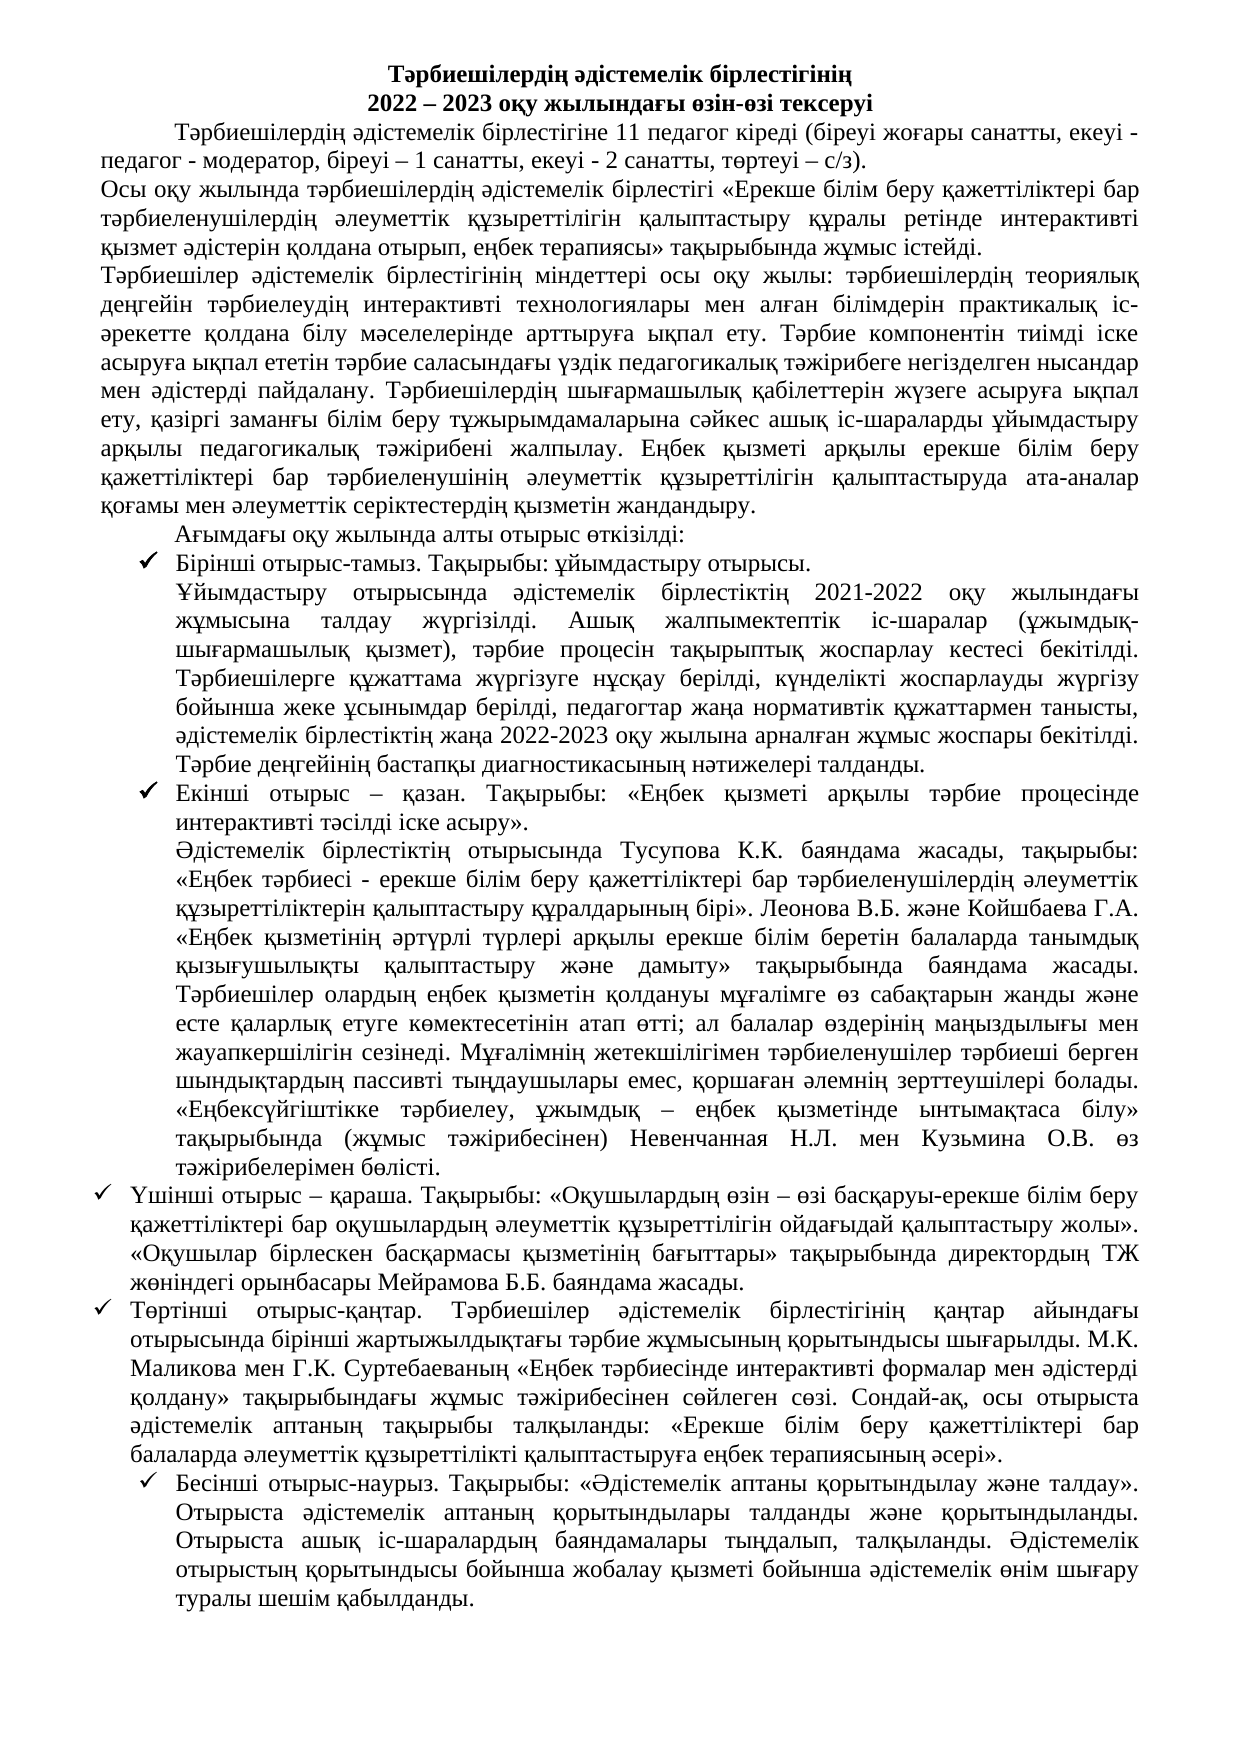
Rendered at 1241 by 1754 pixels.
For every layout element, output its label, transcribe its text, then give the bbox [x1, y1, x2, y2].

text Осы оқу жылында тәрбиешілердің әдістемелік бірлестігі «Ерекше білім беру қажеттіліктері бар тәрбиеленушілердің әлеуметтік құзыреттілігін қалыптастыру құралы ретінде интерактивті қызмет әдістерін қолдана отырып, еңбек терапиясы» тақырыбында жұмыс істейді. [100, 174, 1140, 260]
list Төртінші отырыс-қаңтар. Тәрбиешілер әдістемелік бірлестігінің қаңтар айындағы отырысында бірінші жартыжылдықтағы тәрбие жұмысының қорытындысы шығарылды. М.К. Маликова мен Г.К. Суртебаеваның «Еңбек тәрбиесінде интерактивті формалар мен әдістерді қолдану» тақырыбындағы жұмыс тәжірибесінен сөйлеген сөзі. Сондай-ақ, осы отырыста әдістемелік аптаның тақырыбы талқыланды: «Ерекше білім беру қажеттіліктері бар балаларда әлеуметтік құзыреттілікті қалыптастыруға еңбек терапиясының әсері». [92, 1295, 1140, 1468]
list Әдістемелік бірлестіктің отырысында Тусупова К.К. баяндама жасады, тақырыбы: «Еңбек тәрбиесі - ерекше білім беру қажеттіліктері бар тәрбиеленушілердің әлеуметтік құзыреттіліктерін қалыптастыру құралдарының бірі». Леонова В.Б. және Койшбаева Г.А. «Еңбек қызметінің әртүрлі түрлері арқылы ерекше білім беретін балаларда танымдық қызығушылықты қалыптастыру және дамыту» тақырыбында баяндама жасады. Тәрбиешілер олардың еңбек қызметін қолдануы мұғалімге өз сабақтарын жанды және есте қаларлық етуге көмектесетінін атап өтті; ал балалар өздерінің маңыздылығы мен жауапкершілігін сезінеді. Мұғалімнің жетекшілігімен тәрбиеленушілер тәрбиеші берген шындықтардың пассивті тыңдаушылары емес, қоршаған әлемнің зерттеушілері болады. «Еңбексүйгіштікке тәрбиелеу, ұжымдық – еңбек қызметінде ынтымақтаса білу» тақырыбында (жұмыс тәжірибесінен) Невенчанная Н.Л. мен Кузьмина О.В. өз тәжірибелерімен бөлісті. [175, 835, 1140, 1180]
list Бесінші отырыс-наурыз. Тақырыбы: «Әдістемелік аптаны қорытындылау және талдау». Отырыста әдістемелік аптаның қорытындылары талданды және қорытындыланды. Отырыста ашық іс-шаралардың баяндамалары тыңдалып, талқыланды. Әдістемелік отырыстың қорытындысы бойынша жобалау қызметі бойынша әдістемелік өнім шығару туралы шешім қабылданды. [138, 1468, 1140, 1612]
list Үшінші отырыс – қараша. Тақырыбы: «Оқушылардың өзін – өзі басқаруы-ерекше білім беру қажеттіліктері бар оқушылардың әлеуметтік құзыреттілігін ойдағыдай қалыптастыру жолы». «Оқушылар бірлескен басқармасы қызметінің бағыттары» тақырыбында директордың ТЖ жөніндегі орынбасары Мейрамова Б.Б. баяндама жасады. [92, 1180, 1140, 1295]
text Ағымдағы оқу жылында алты отырыс өткізілді: [100, 519, 1140, 548]
list Екінші отырыс – қазан. Тақырыбы: «Еңбек қызметі арқылы тәрбие процесінде интерактивті тәсілді іске асыру». [138, 778, 1140, 835]
text 2022 – 2023 оқу жылындағы өзін-өзі тексеруі [100, 88, 1140, 117]
list Ұйымдастыру отырысында әдістемелік бірлестіктің 2021-2022 оқу жылындағы жұмысына талдау жүргізілді. Ашық жалпымектептік іс-шаралар (ұжымдық-шығармашылық қызмет), тәрбие процесін тақырыптық жоспарлау кестесі бекітілді. Тәрбиешілерге құжаттама жүргізуге нұсқау берілді, күнделікті жоспарлауды жүргізу бойынша жеке ұсынымдар берілді, педагогтар жаңа нормативтік құжаттармен танысты, әдістемелік бірлестіктің жаңа 2022-2023 оқу жылына арналған жұмыс жоспары бекітілді. Тәрбие деңгейінің бастапқы диагностикасының нәтижелері талданды. [175, 577, 1140, 778]
text Тәрбиешілер әдістемелік бірлестігінің міндеттері осы оқу жылы: тәрбиешілердің теориялық деңгейін тәрбиелеудің интерактивті технологиялары мен алған білімдерін практикалық іс-әрекетте қолдана білу мәселелерінде арттыруға ықпал ету. Тәрбие компонентін тиімді іске асыруға ықпал ететін тәрбие саласындағы үздік педагогикалық тәжірибеге негізделген нысандар мен әдістерді пайдалану. Тәрбиешілердің шығармашылық қабілеттерін жүзеге асыруға ықпал ету, қазіргі заманғы білім беру тұжырымдамаларына сәйкес ашық іс-шараларды ұйымдастыру арқылы педагогикалық тәжірибені жалпылау. Еңбек қызметі арқылы ерекше білім беру қажеттіліктері бар тәрбиеленушінің әлеуметтік құзыреттілігін қалыптастыруда ата-аналар қоғамы мен әлеуметтік серіктестердің қызметін жандандыру. [100, 260, 1140, 519]
text Тәрбиешілердің әдістемелік бірлестігінің [100, 59, 1140, 88]
text Тәрбиешілердің әдістемелік бірлестігіне 11 педагог кіреді (біреуі жоғары санатты, екеуі - педагог - модератор, біреуі – 1 санатты, екеуі - 2 санатты, төртеуі – с/з). [100, 117, 1140, 174]
list Бірінші отырыс-тамыз. Тақырыбы: ұйымдастыру отырысы. [138, 548, 1140, 577]
